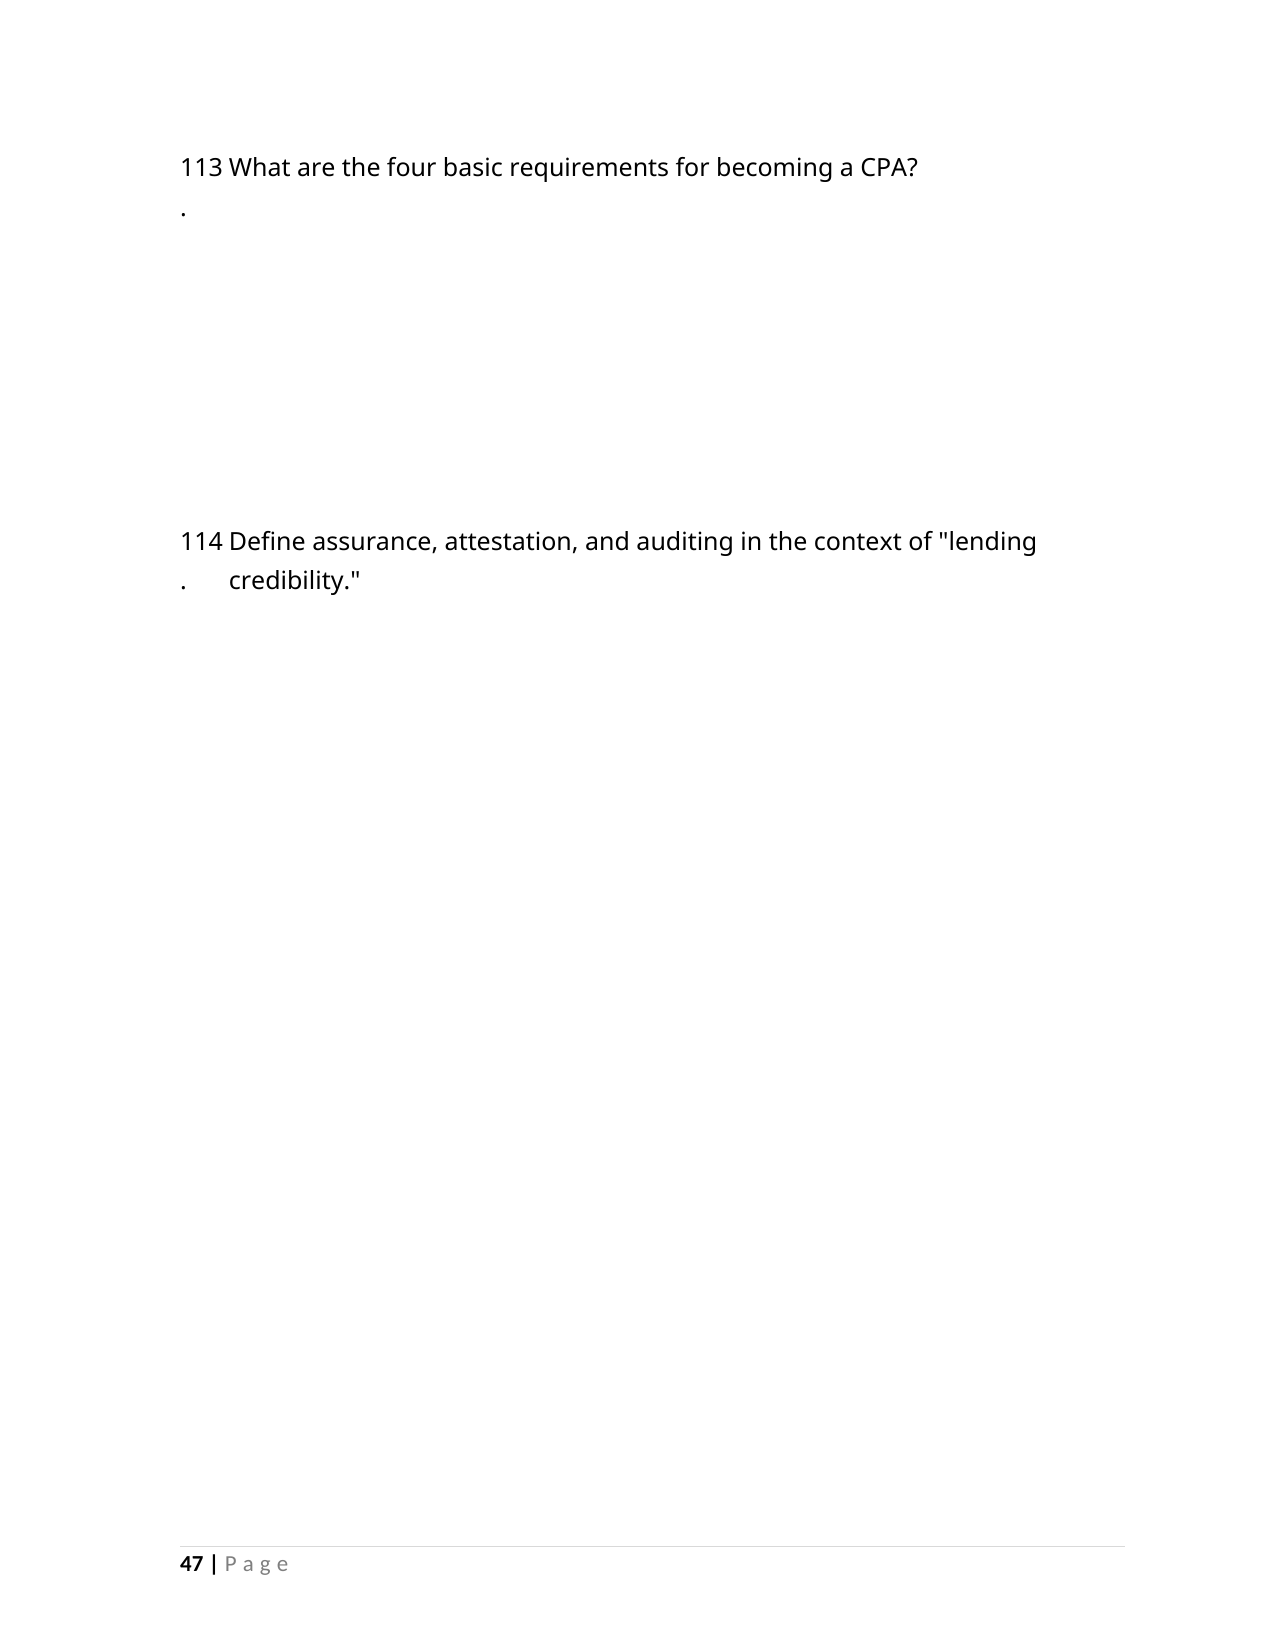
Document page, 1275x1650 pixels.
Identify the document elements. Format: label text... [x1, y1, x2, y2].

table_header Define assurance, attestation, and auditing in the context of "lending credibility." [229, 523, 1125, 907]
table_header What are the four basic requirements for becoming a CPA? [229, 150, 1125, 494]
table_header 113. [180, 150, 229, 494]
table_header 114. [180, 523, 229, 907]
